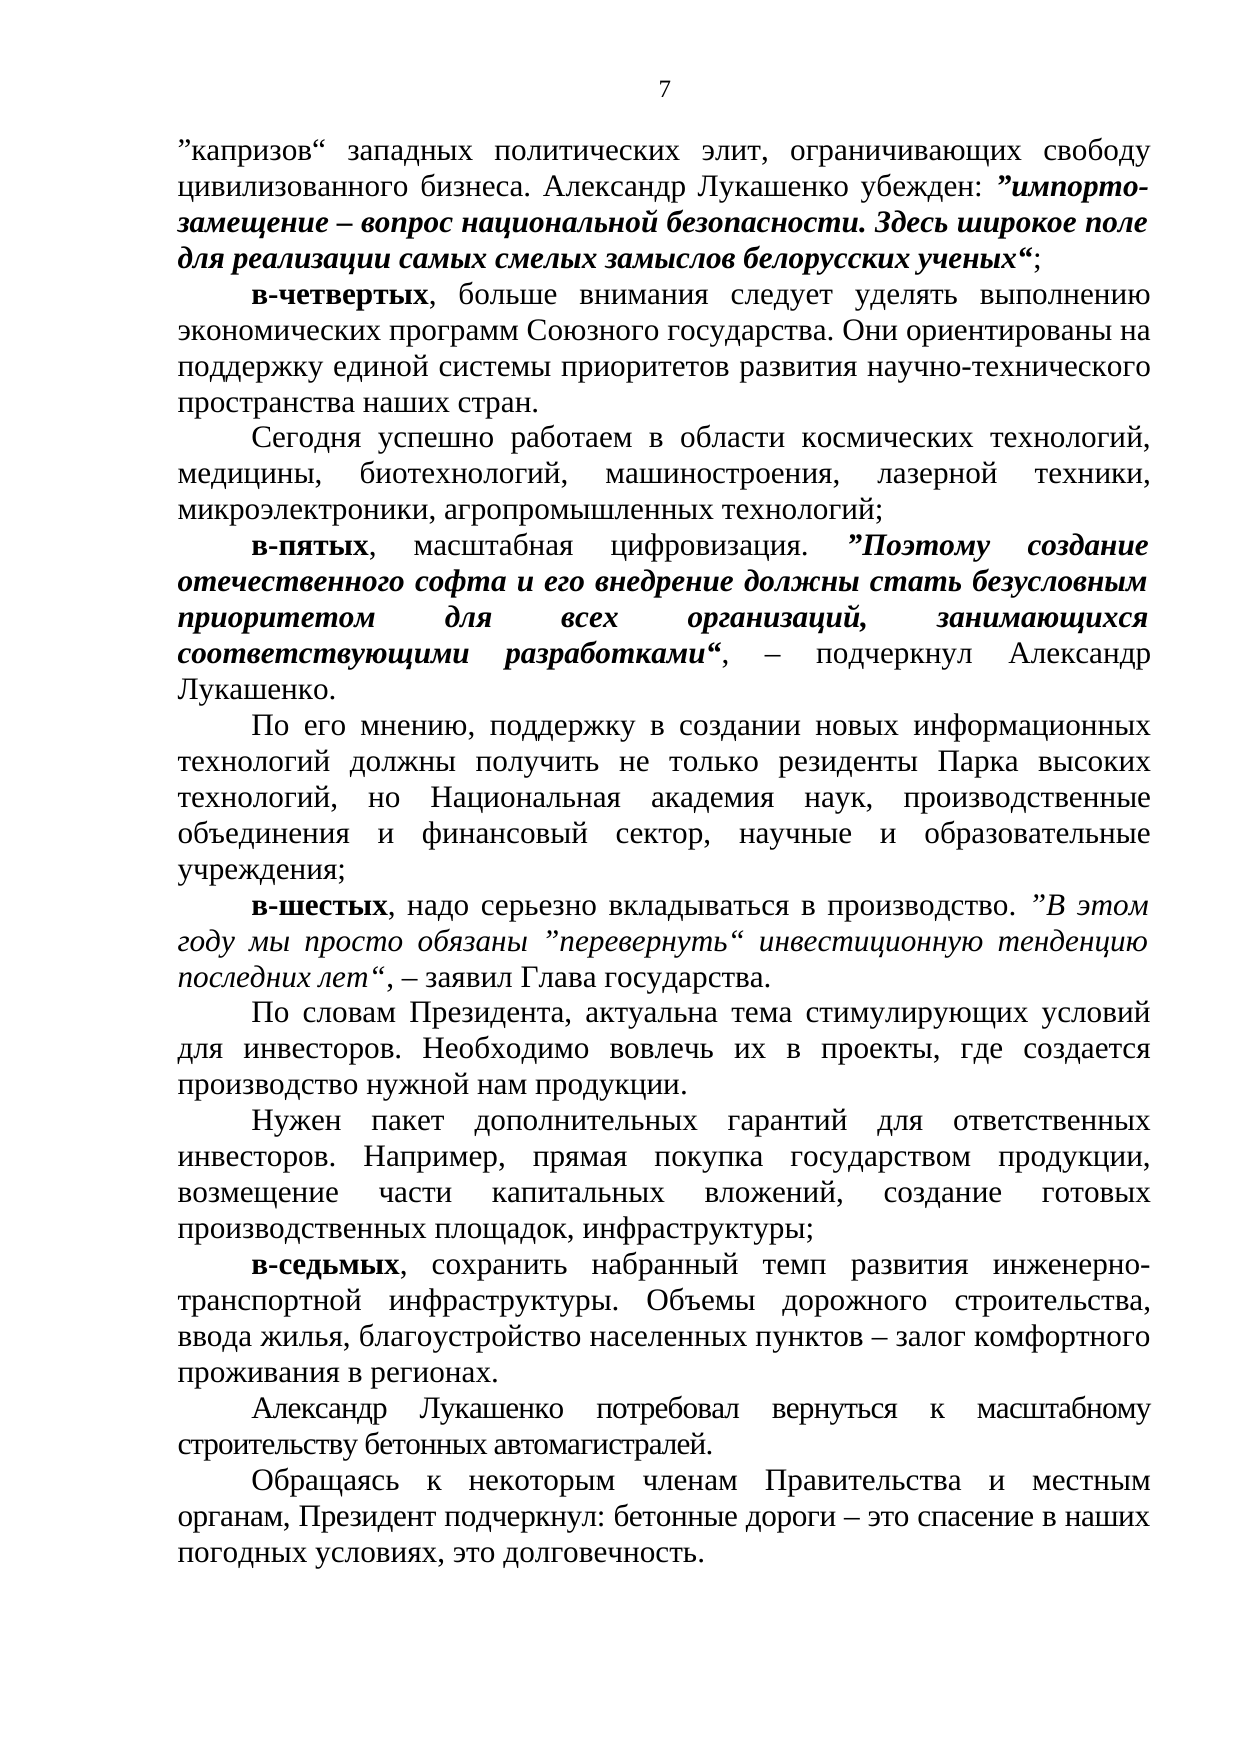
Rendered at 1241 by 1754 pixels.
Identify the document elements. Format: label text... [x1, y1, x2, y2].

text в-седьмых, сохранить набранный темп развития инженерно-транспортной инфраструктуры. Объемы дорожного строительства, ввода жилья, благоустройство населенных пунктов – залог комфортного проживания в регионах. [177, 1245, 1152, 1389]
text По словам Президента, актуальна тема стимулирующих условий для инвесторов. Необходимо вовлечь их в проекты, где создается производство нужной нам продукции. [177, 994, 1152, 1102]
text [177, 131, 1152, 275]
text Александр Лукашенко потребовал вернуться к масштабному строительству бетонных автомагистралей. [177, 1389, 1152, 1461]
text Сегодня успешно работаем в области космических технологий, медицины, биотехнологий, машиностроения, лазерной техники, микроэлектроники, агропромышленных технологий; [177, 419, 1152, 527]
text в-шестых, надо серьезно вкладываться в производство. ”В этом году мы просто обязаны ”перевернуть“ инвестиционную тенденцию последних лет“, – заявил Глава государства. [177, 886, 1152, 994]
text в-пятых, масштабная цифровизация. ”Поэтому создание отечественного софта и его внедрение должны стать безусловным приоритетом для всех организаций, занимающихся соответствующими разработками“, – подчеркнул Александр Лукашенко. [177, 527, 1152, 706]
text Нужен пакет дополнительных гарантий для ответственных инвесторов. Например, прямая покупка государством продукции, возмещение части капитальных вложений, создание готовых производственных площадок, инфраструктуры; [177, 1102, 1152, 1245]
text По его мнению, поддержку в создании новых информационных технологий должны получить не только резиденты Парка высоких технологий, но Национальная академия наук, производственные объединения и финансовый сектор, научные и образовательные учреждения; [177, 706, 1152, 886]
text Обращаясь к некоторым членам Правительства и местным органам, Президент подчеркнул: бетонные дороги – это спасение в наших погодных условиях, это долговечность. [177, 1461, 1152, 1569]
text в-четвертых, больше внимания следует уделять выполнению экономических программ Союзного государства. Они ориентированы на поддержку единой системы приоритетов развития научно-технического пространства наших стран. [177, 275, 1152, 419]
